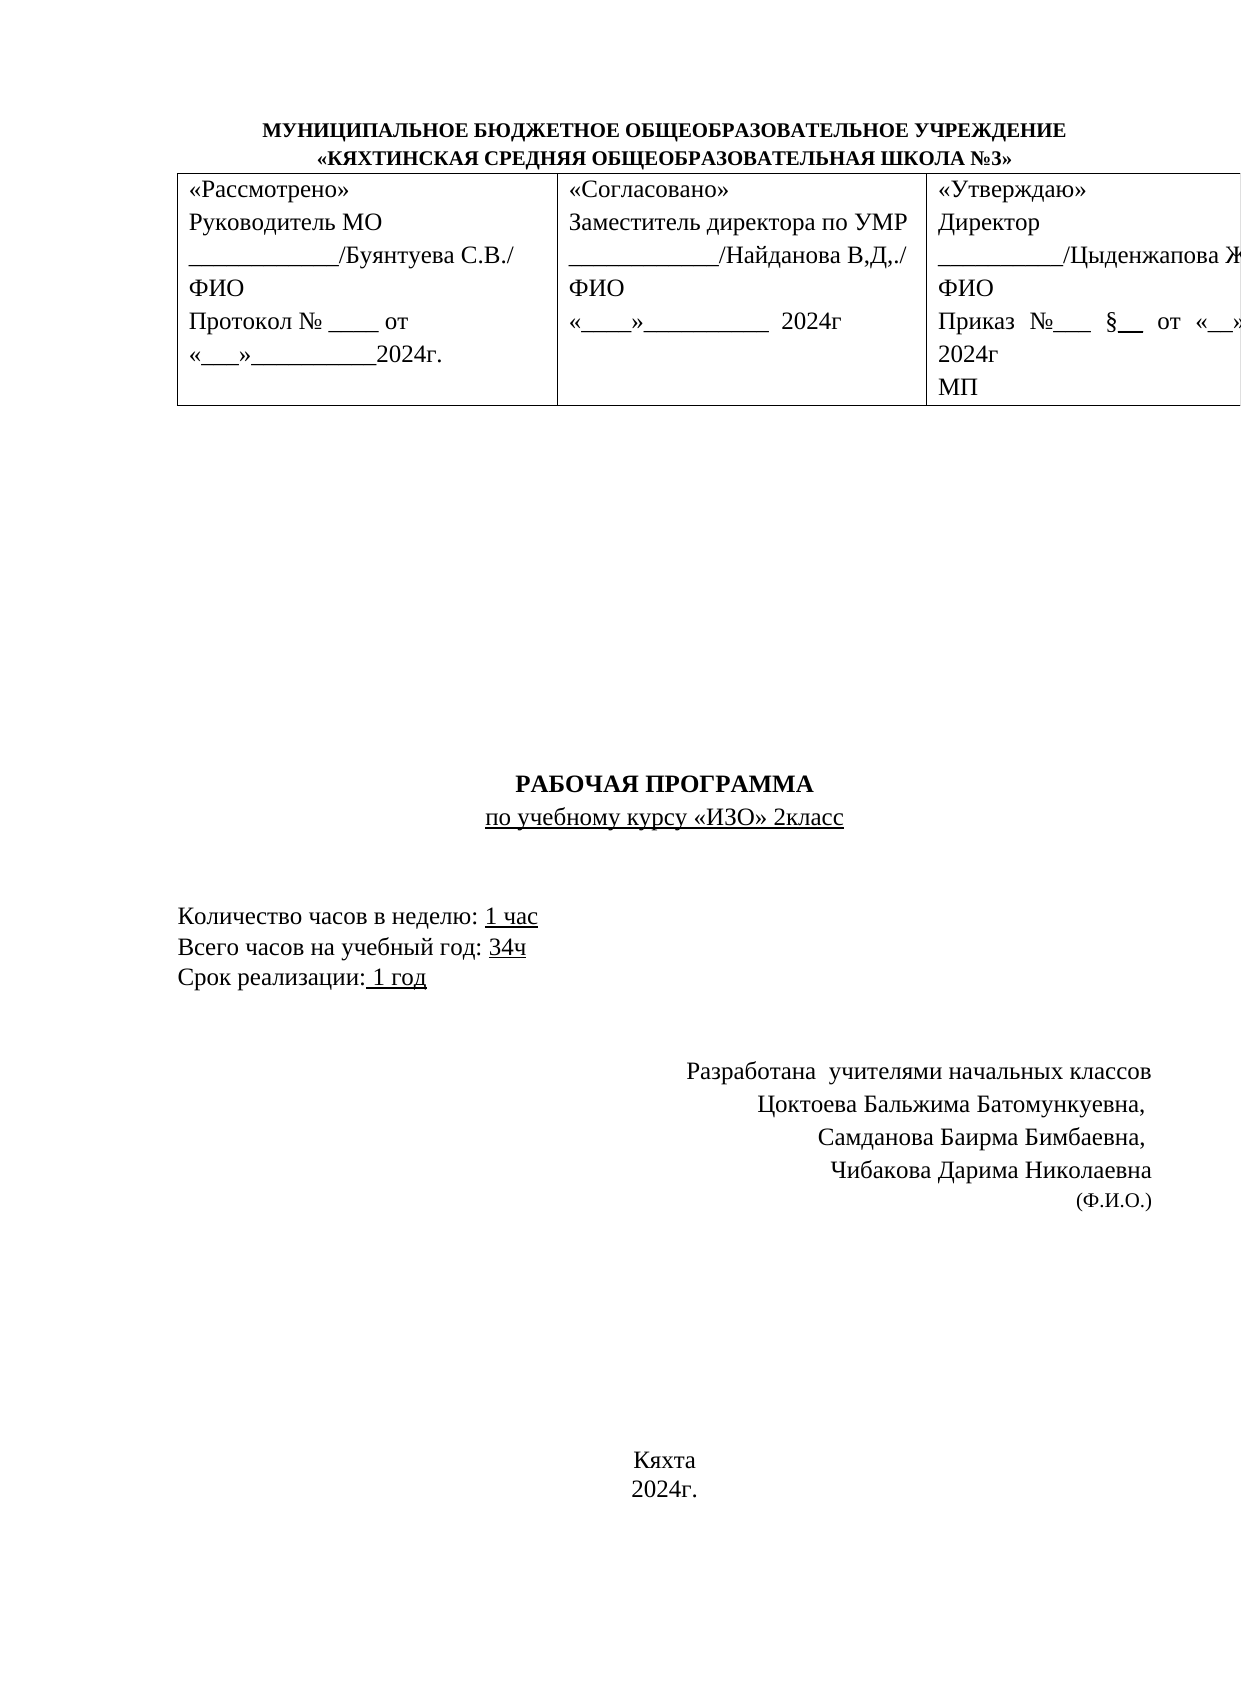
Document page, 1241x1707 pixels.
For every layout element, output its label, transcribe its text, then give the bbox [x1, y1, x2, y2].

text Разработана учителями начальных классов [177, 1056, 1152, 1084]
text по учебному курсу «ИЗО» 2класс [177, 802, 1152, 831]
text МУНИЦИПАЛЬНОЕ БЮДЖЕТНОЕ ОБЩЕОБРАЗОВАТЕЛЬНОЕ УЧРЕЖДЕНИЕ [177, 118, 1152, 142]
table_header «Утверждаю» Директор __________/Цыденжапова Ж.В. ФИО Приказ №___ §__ от «__» __ 2024г МП [927, 174, 1240, 405]
text Срок реализации: 1 год [177, 962, 1152, 991]
table_header «Рассмотрено» Руководитель МО ____________/Буянтуева С.В./ ФИО Протокол № ____ от «___»__________2024г. [178, 174, 557, 405]
text Количество часов в неделю: 1 час [177, 901, 1152, 930]
text Всего часов на учебный год: 34ч [177, 932, 1152, 961]
text (Ф.И.О.) [177, 1188, 1152, 1212]
table_header «Согласовано» Заместитель директора по УМР ____________/Найданова В,Д,./ ФИО «____»__________ 2024г [558, 174, 926, 405]
text Цоктоева Бальжима Батомункуевна, Самданова Баирма Бимбаевна, Чибакова Дарима Николаевна [177, 1089, 1152, 1184]
text Кяхта [177, 1446, 1152, 1474]
text «КЯХТИНСКАЯ СРЕДНЯЯ ОБЩЕОБРАЗОВАТЕЛЬНАЯ ШКОЛА №3» [177, 146, 1152, 170]
text 2024г. [177, 1474, 1152, 1503]
text РАБОЧАЯ ПРОГРАММА [177, 769, 1152, 798]
